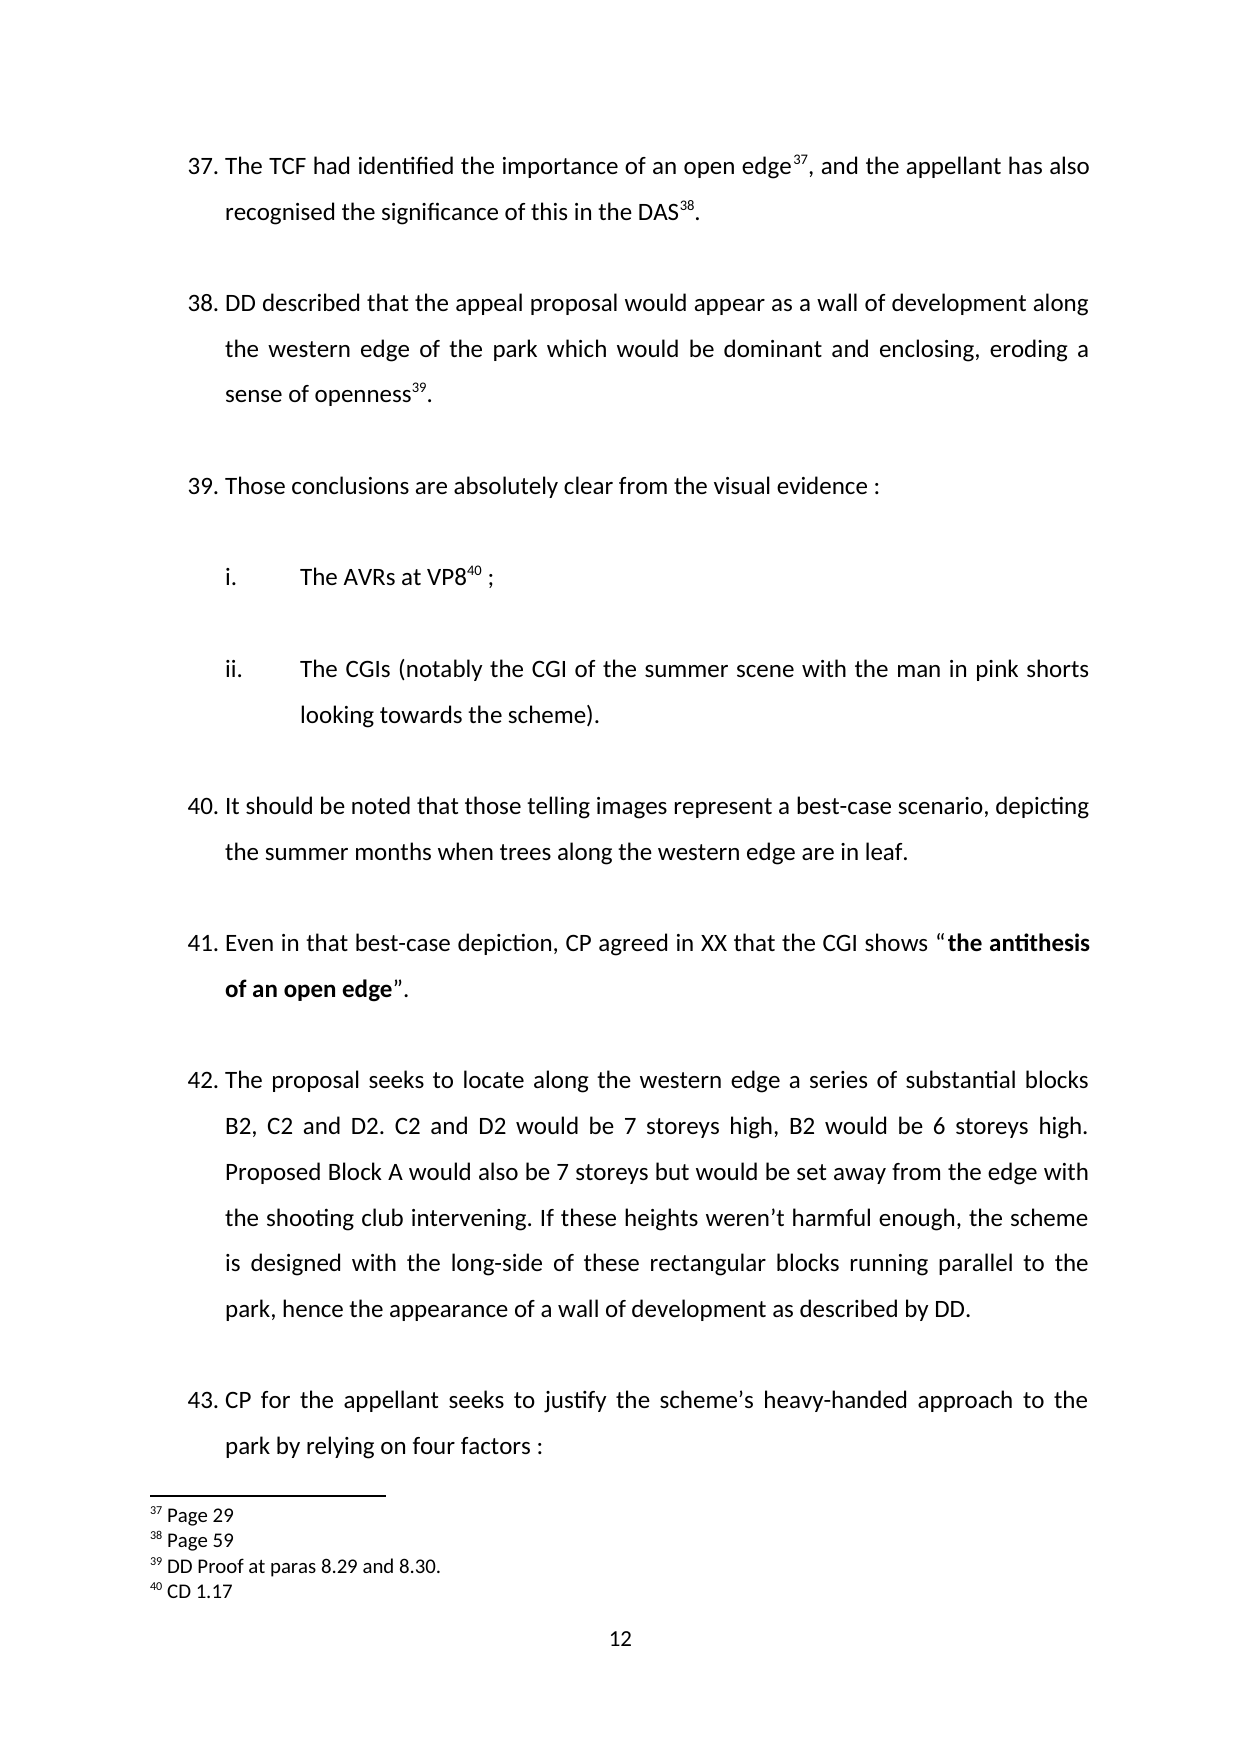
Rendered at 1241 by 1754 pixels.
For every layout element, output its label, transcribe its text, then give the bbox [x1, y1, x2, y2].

list It should be noted that those telling images represent a best-case scenario, depicting the summer months when trees along the western edge are in leaf. [187, 790, 1090, 866]
list Those conclusions are absolutely clear from the visual evidence : [187, 470, 1090, 501]
list The CGIs (notably the CGI of the summer scene with the man in pink shorts looking towards the scheme). [225, 653, 1090, 729]
list The proposal seeks to locate along the western edge a series of substantial blocks B2, C2 and D2. C2 and D2 would be 7 storeys high, B2 would be 6 storeys high. Proposed Block A would also be 7 storeys but would be set away from the edge with the shooting club intervening. If these heights weren’t harmful enough, the scheme is designed with the long-side of these rectangular blocks running parallel to the park, hence the appearance of a wall of development as described by DD. [187, 1064, 1090, 1324]
list CP for the appellant seeks to justify the scheme’s heavy-handed approach to the park by relying on four factors : [187, 1385, 1090, 1461]
list DD described that the appeal proposal would appear as a wall of development along the western edge of the park which would be dominant and enclosing, eroding a sense of openness. [187, 287, 1090, 409]
list The AVRs at VP8 ; [225, 562, 1090, 592]
list The TCF had identified the importance of an open edge, and the appellant has also recognised the significance of this in the DAS. [187, 150, 1090, 226]
list Even in that best-case depiction, CP agreed in XX that the CGI shows “the antithesis of an open edge”. [187, 927, 1090, 1004]
